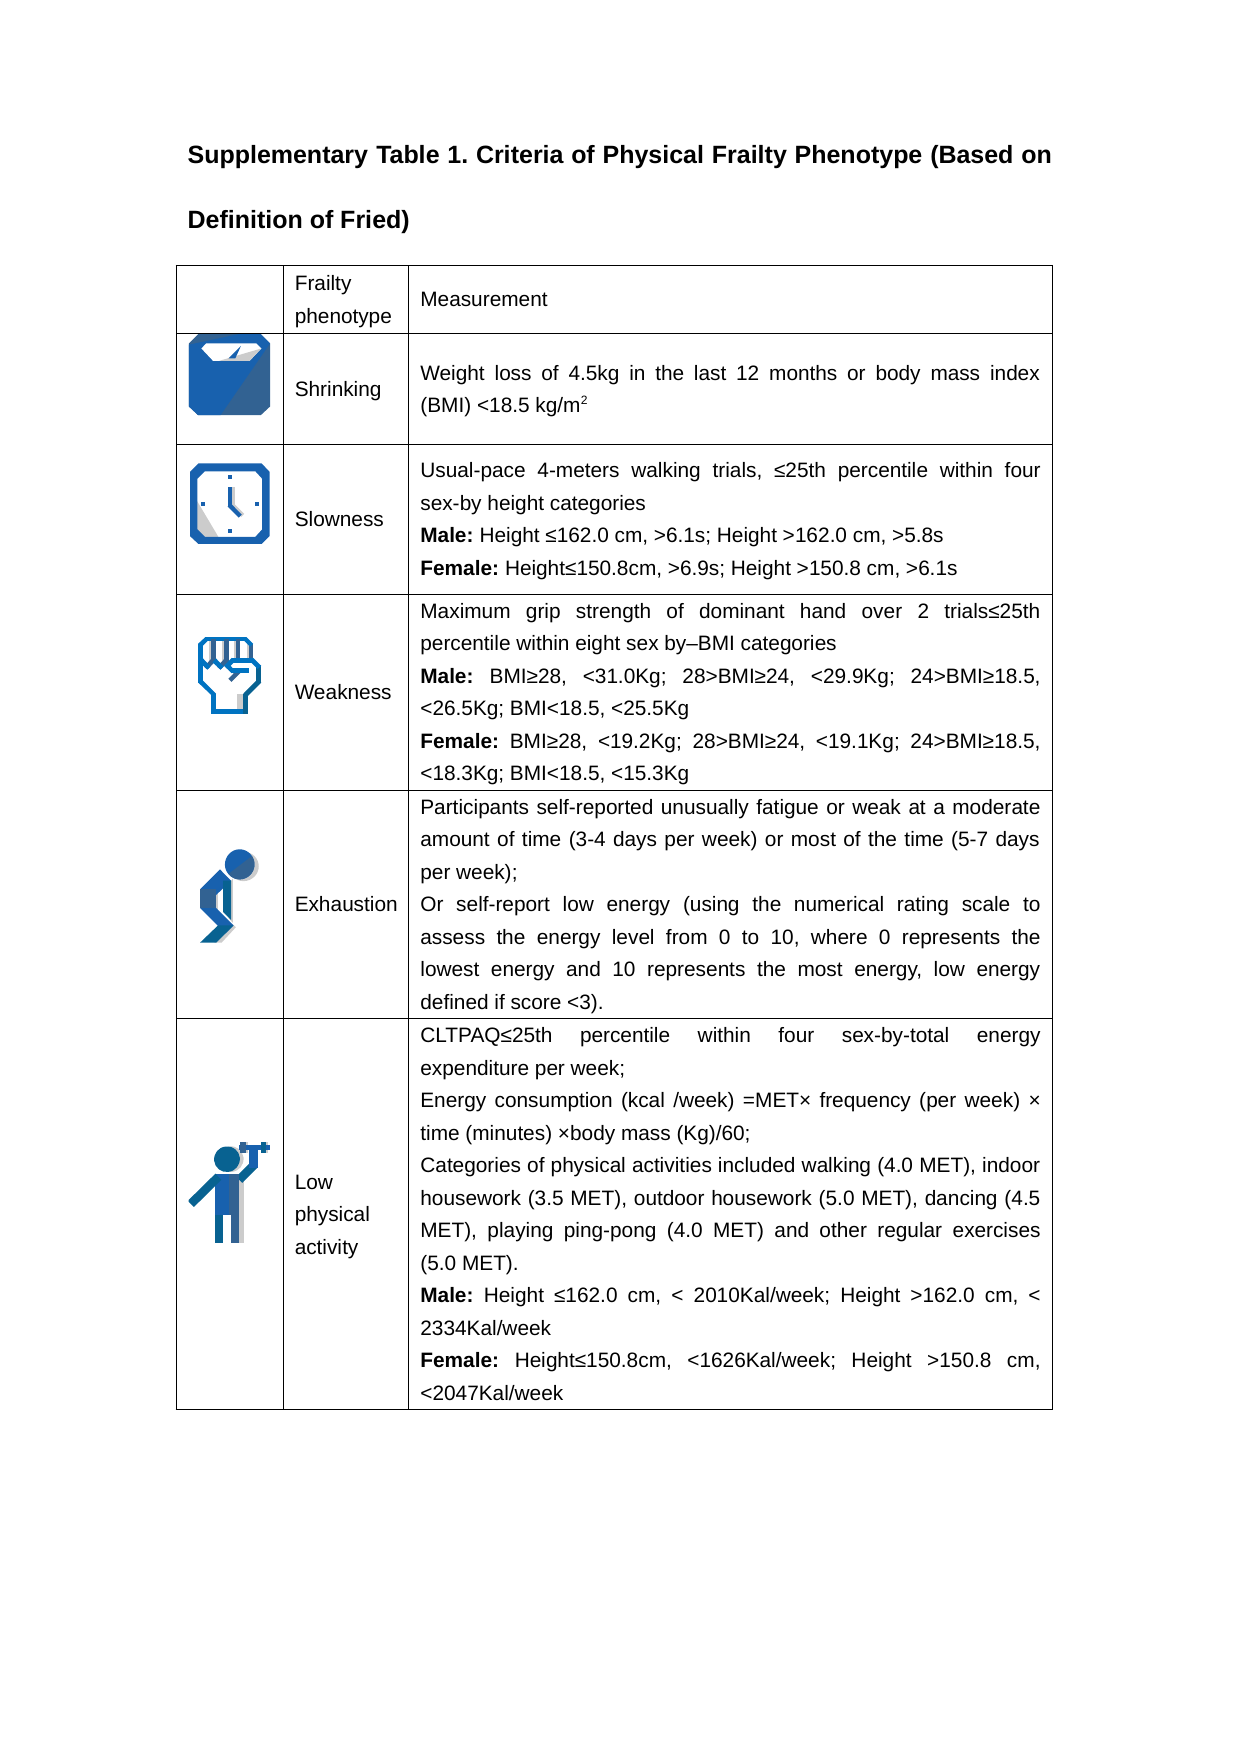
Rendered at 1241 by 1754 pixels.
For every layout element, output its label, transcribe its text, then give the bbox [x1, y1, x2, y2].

table_cell Low physical activity [284, 1019, 408, 1409]
table_header Frailty phenotype [284, 266, 408, 332]
table_cell [177, 334, 283, 443]
table_cell [177, 445, 283, 593]
table_cell Usual-pace 4-meters walking trials, ≤25th percentile within four sex-by height categories Male: Height ≤162.0 cm, >6.1s; Height >162.0 cm, >5.8s Female: Height≤150.8cm, >6.9s; Height >150.8 cm, >6.1s [409, 445, 1052, 593]
table_cell Weight loss of 4.5kg in the last 12 months or body mass index (BMI) <18.5 kg/m2 [409, 334, 1052, 443]
text Supplementary Table 1. Criteria of Physical Frailty Phenotype (Based on Definition of Fried) [187, 138, 1053, 236]
table_cell [177, 1019, 283, 1409]
table_cell CLTPAQ≤25th percentile within four sex-by-total energy expenditure per week; Energy consumption (kcal /week) =MET× frequency (per week) × time (minutes) ×body mass (Kg)/60; Categories of physical activities included walking (4.0 MET), indoor housework (3.5 MET), outdoor housework (5.0 MET), dancing (4.5 MET), playing ping-pong (4.0 MET) and other regular exercises (5.0 MET). Male: Height ≤162.0 cm, < 2010Kal/week; Height >162.0 cm, < 2334Kal/week Female: Height≤150.8cm, <1626Kal/week; Height >150.8 cm, <2047Kal/week [409, 1019, 1052, 1409]
table_cell [177, 791, 283, 1018]
table_header [177, 266, 283, 332]
table_cell Shrinking [284, 334, 408, 443]
table_cell Slowness [284, 445, 408, 593]
table_cell Weakness [284, 595, 408, 789]
table_cell Exhaustion [284, 791, 408, 1018]
table_cell [177, 595, 283, 789]
table_cell Participants self-reported unusually fatigue or weak at a moderate amount of time (3-4 days per week) or most of the time (5-7 days per week); Or self-report low energy (using the numerical rating scale to assess the energy level from 0 to 10, where 0 represents the lowest energy and 10 represents the most energy, low energy defined if score <3). [409, 791, 1052, 1018]
table_header Measurement [409, 266, 1052, 332]
table_cell Maximum grip strength of dominant hand over 2 trials≤25th percentile within eight sex by–BMI categories Male: BMI≥28, <31.0Kg; 28>BMI≥24, <29.9Kg; 24>BMI≥18.5, <26.5Kg; BMI<18.5, <25.5Kg Female: BMI≥28, <19.2Kg; 28>BMI≥24, <19.1Kg; 24>BMI≥18.5, <18.3Kg; BMI<18.5, <15.3Kg [409, 595, 1052, 789]
